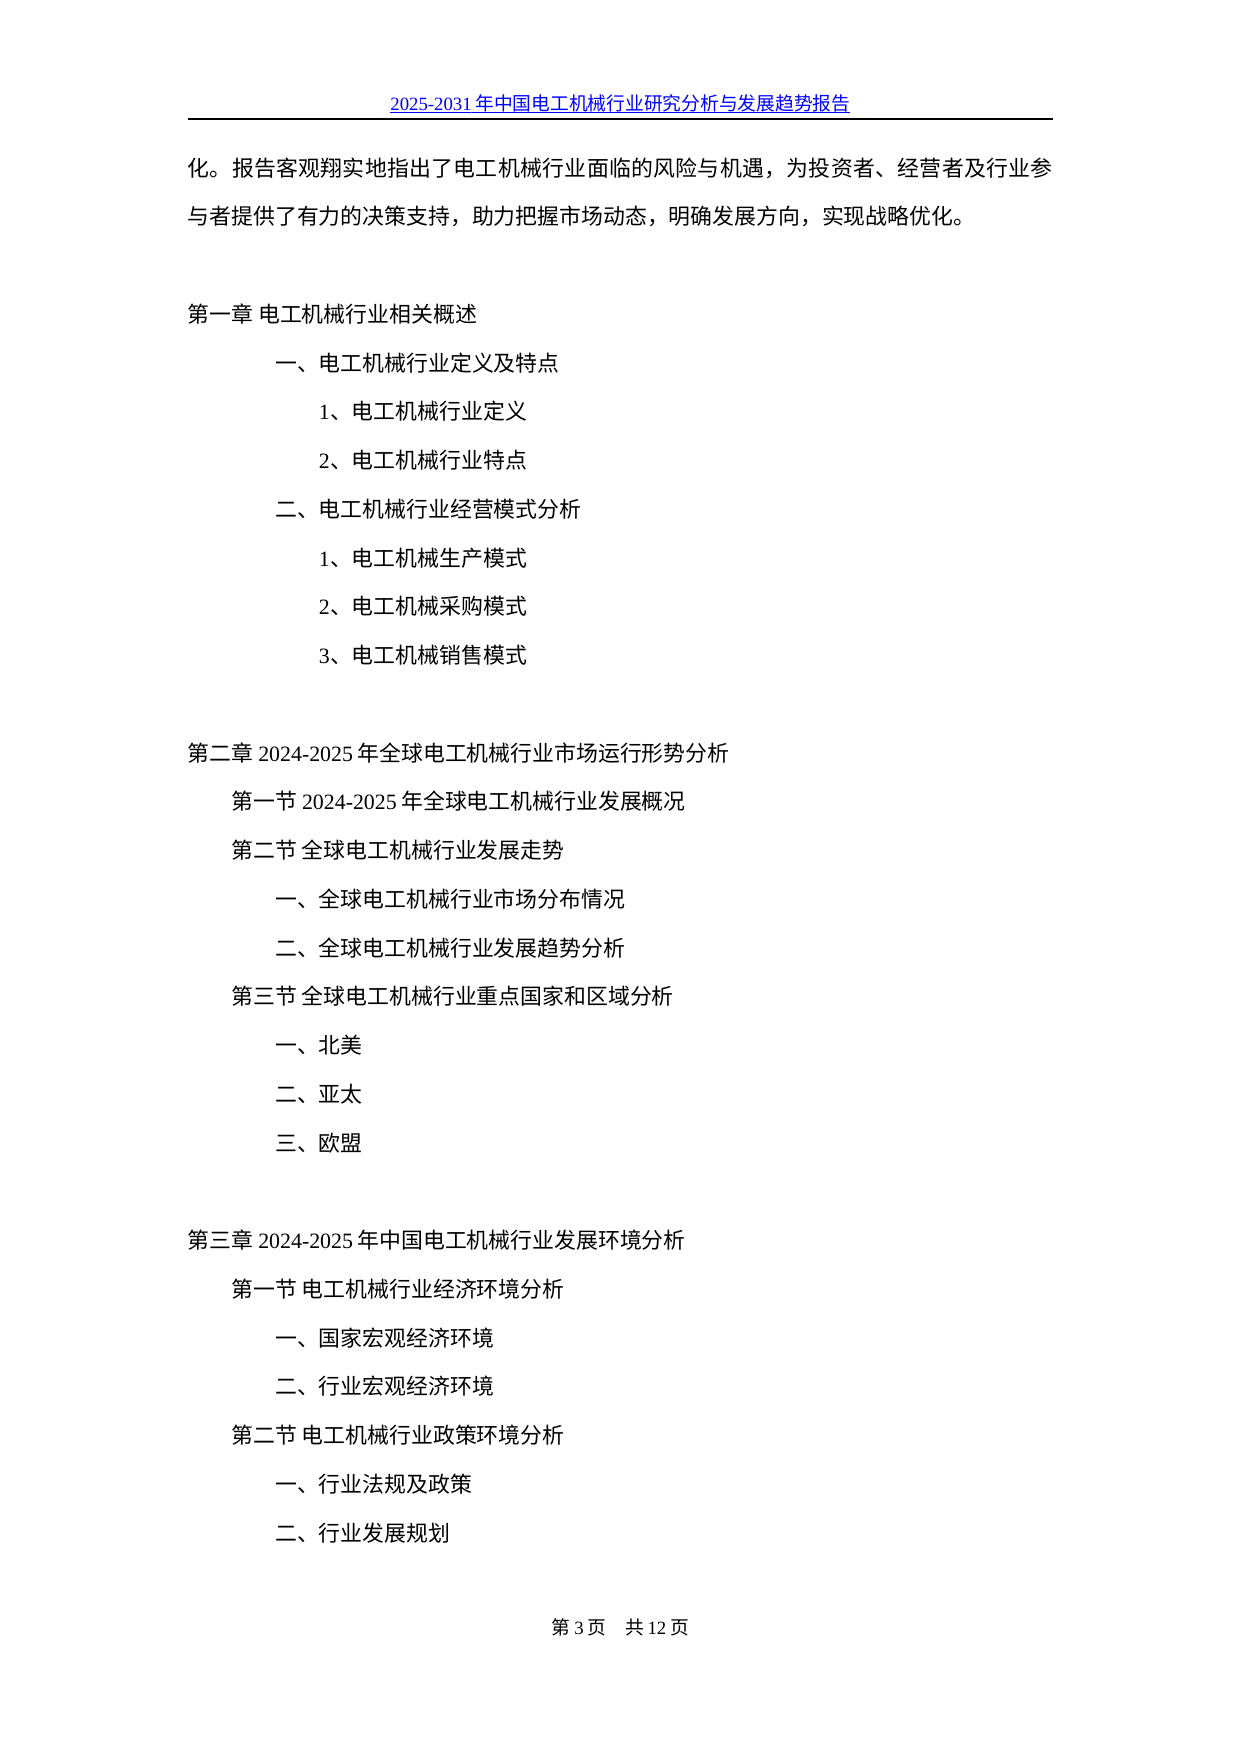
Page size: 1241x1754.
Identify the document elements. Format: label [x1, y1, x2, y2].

text [187, 150, 1053, 1548]
